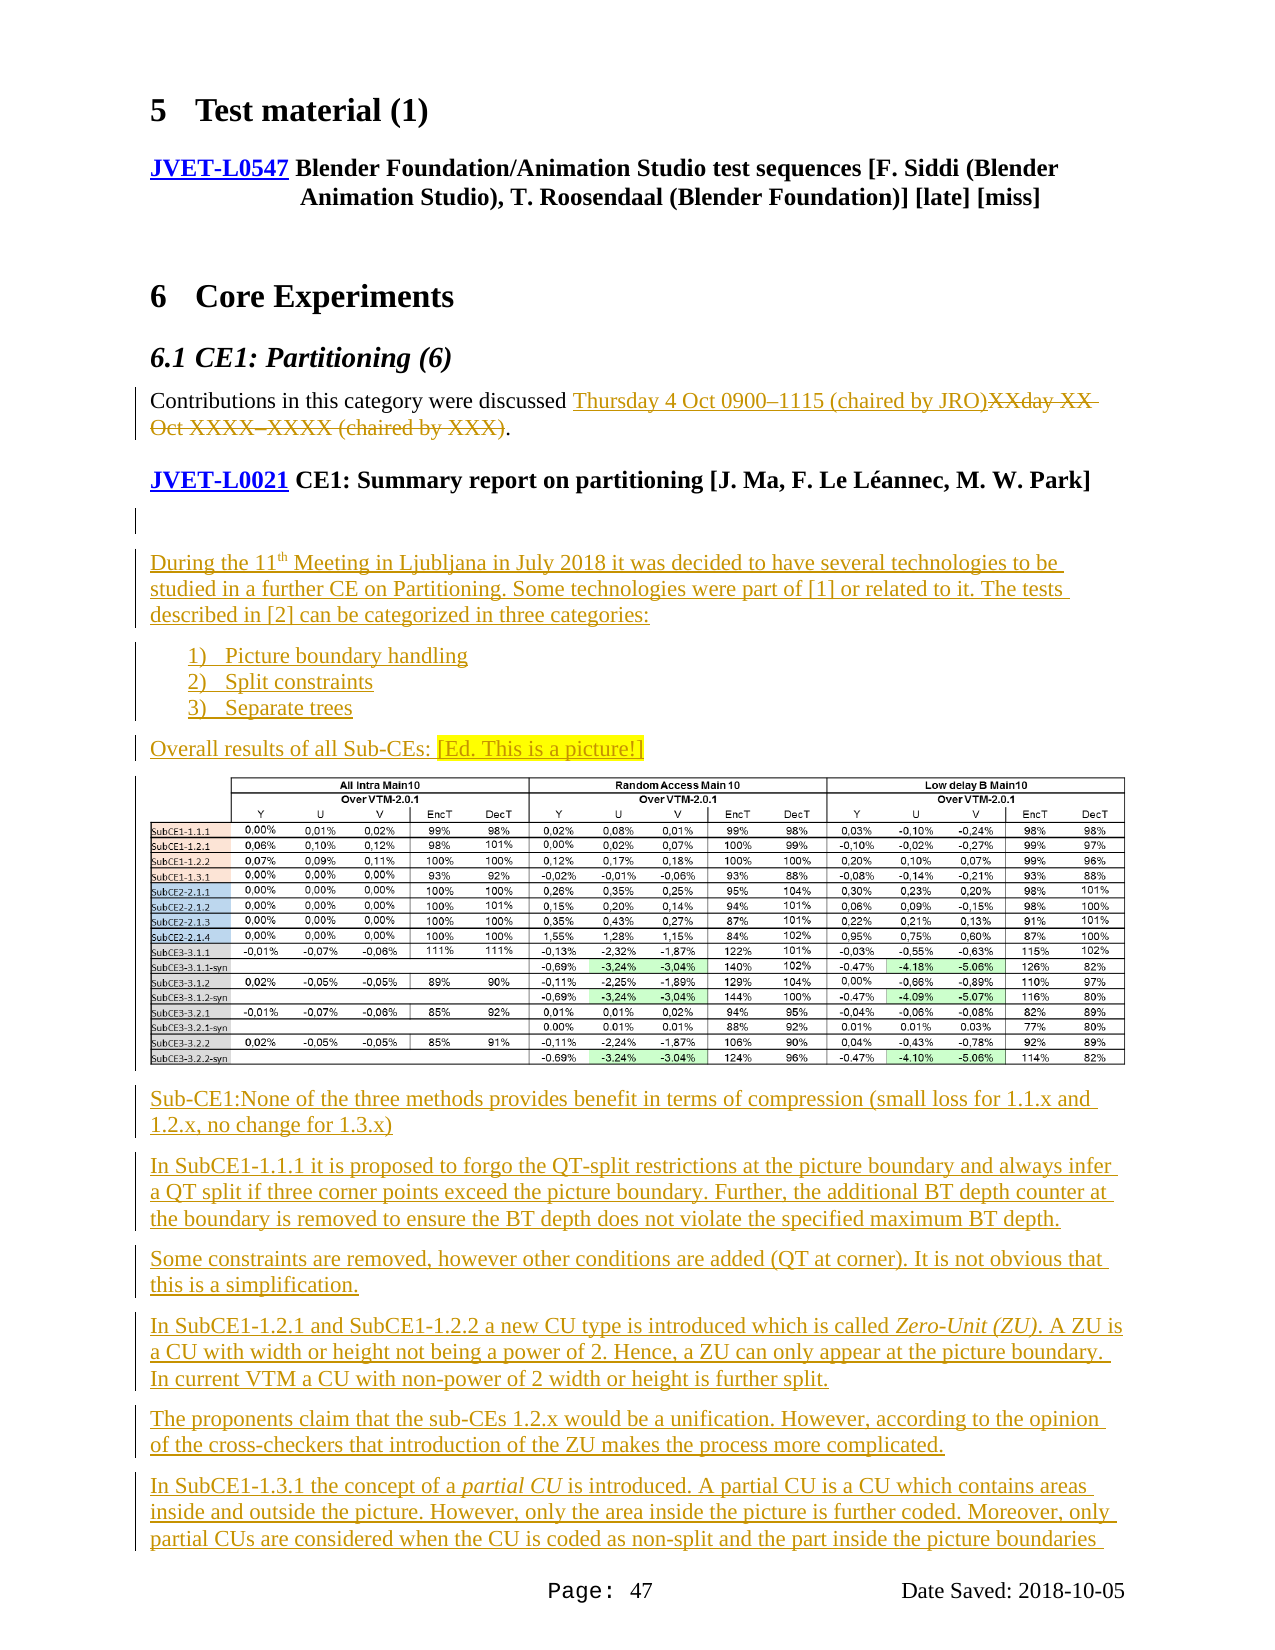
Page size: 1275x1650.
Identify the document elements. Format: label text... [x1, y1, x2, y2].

subtitle Test material (1) [150, 90, 1125, 128]
text Contributions in this category were discussed . [150, 387, 1125, 440]
subtitle JVET-L0021 CE1: Summary report on partitioning [J. Ma, F. Le Léannec, M. W. Park] [150, 465, 1125, 494]
picture [150, 775, 1125, 1071]
subtitle JVET-L0547 Blender Foundation/Animation Studio test sequences [F. Siddi (Blender Animation Studio), T. Roosendaal (Blender Foundation)] [late] [miss] [150, 153, 1125, 211]
subtitle CE1: Partitioning (6) [150, 340, 1125, 373]
subtitle Core Experiments [150, 276, 1125, 315]
